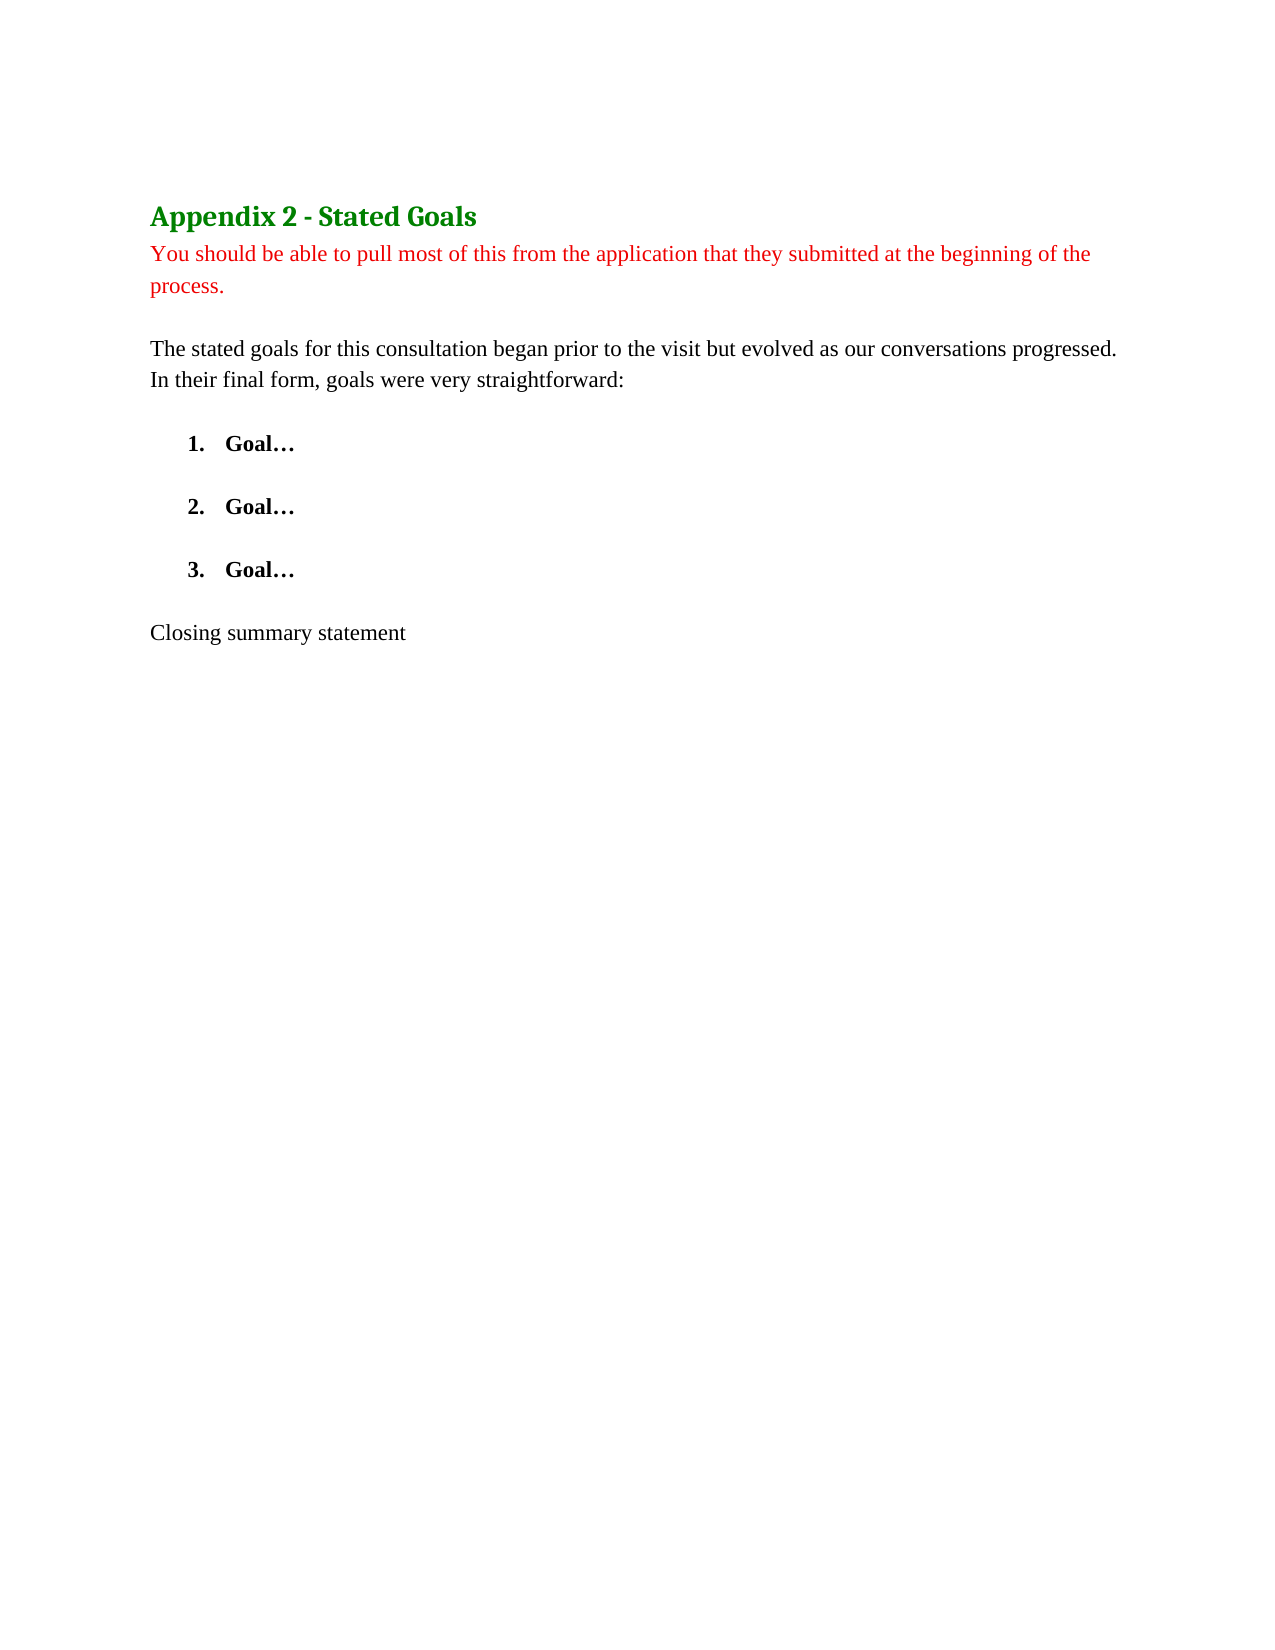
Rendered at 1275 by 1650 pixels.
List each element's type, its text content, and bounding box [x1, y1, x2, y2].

text Closing summary statement [150, 619, 1125, 645]
list Goal… [187, 556, 1125, 582]
list Goal… [187, 429, 1125, 456]
text You should be able to pull most of this from the application that they submitted at the beginning of the process. [150, 240, 1125, 298]
list Goal… [187, 493, 1125, 519]
subtitle Appendix 2 - Stated Goals [150, 200, 1125, 233]
text The stated goals for this consultation began prior to the visit but evolved as our conversations progressed. In their final form, goals were very straightforward: [150, 335, 1125, 393]
